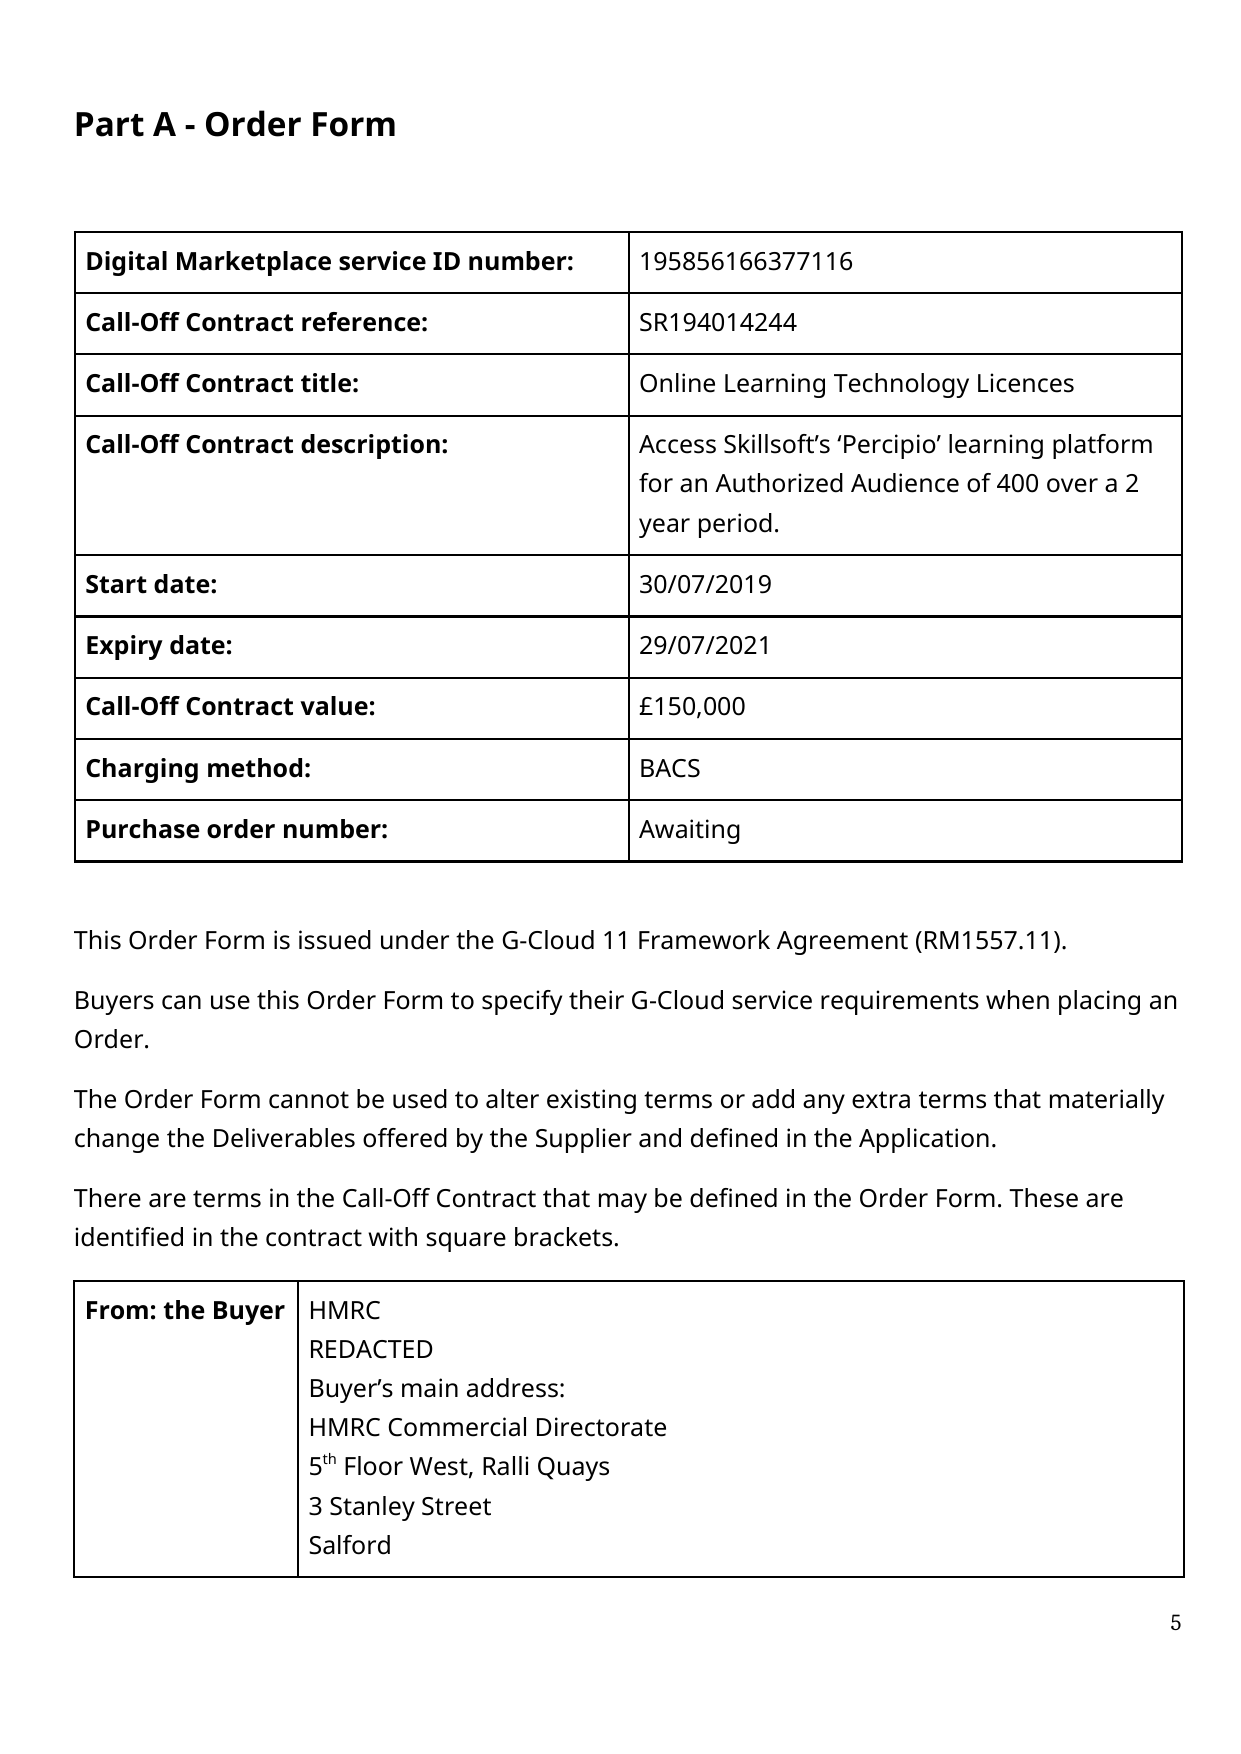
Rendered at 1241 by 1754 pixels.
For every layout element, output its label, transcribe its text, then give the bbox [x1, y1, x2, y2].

table_cell Expiry date: [76, 618, 628, 677]
table_header Digital Marketplace service ID number: [76, 233, 628, 292]
table_cell Charging method: [76, 740, 628, 799]
table_cell Awaiting [630, 801, 1181, 860]
text There are terms in the Call-Off Contract that may be defined in the Order Form. These are identified in the contract with square brackets. [74, 1181, 1181, 1254]
table_cell 30/07/2019 [630, 556, 1181, 615]
subtitle Part A - Order Form [74, 100, 1181, 146]
table_cell Call-Off Contract reference: [76, 294, 628, 353]
table_cell SR194014244 [630, 294, 1181, 353]
table_cell Access Skillsoft’s ‘Percipio’ learning platform for an Authorized Audience of 400 over a 2 year period. [630, 417, 1181, 554]
table_cell Call-Off Contract description: [76, 417, 628, 554]
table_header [299, 1282, 1183, 1576]
text This Order Form is issued under the G-Cloud 11 Framework Agreement (RM1557.11). [74, 922, 1181, 956]
table_cell £150,000 [630, 679, 1181, 738]
table_cell Online Learning Technology Licences [630, 355, 1181, 414]
table_header From: the Buyer [75, 1282, 297, 1576]
table_cell Call-Off Contract title: [76, 355, 628, 414]
text The Order Form cannot be used to alter existing terms or add any extra terms that materially change the Deliverables offered by the Supplier and defined in the Application. [74, 1082, 1181, 1155]
table_cell Call-Off Contract value: [76, 679, 628, 738]
table_header 195856166377116 [630, 233, 1181, 292]
table_cell Purchase order number: [76, 801, 628, 860]
text Buyers can use this Order Form to specify their G-Cloud service requirements when placing an Order. [74, 982, 1181, 1056]
table_cell Start date: [76, 556, 628, 615]
table_cell 29/07/2021 [630, 618, 1181, 677]
table_cell BACS [630, 740, 1181, 799]
